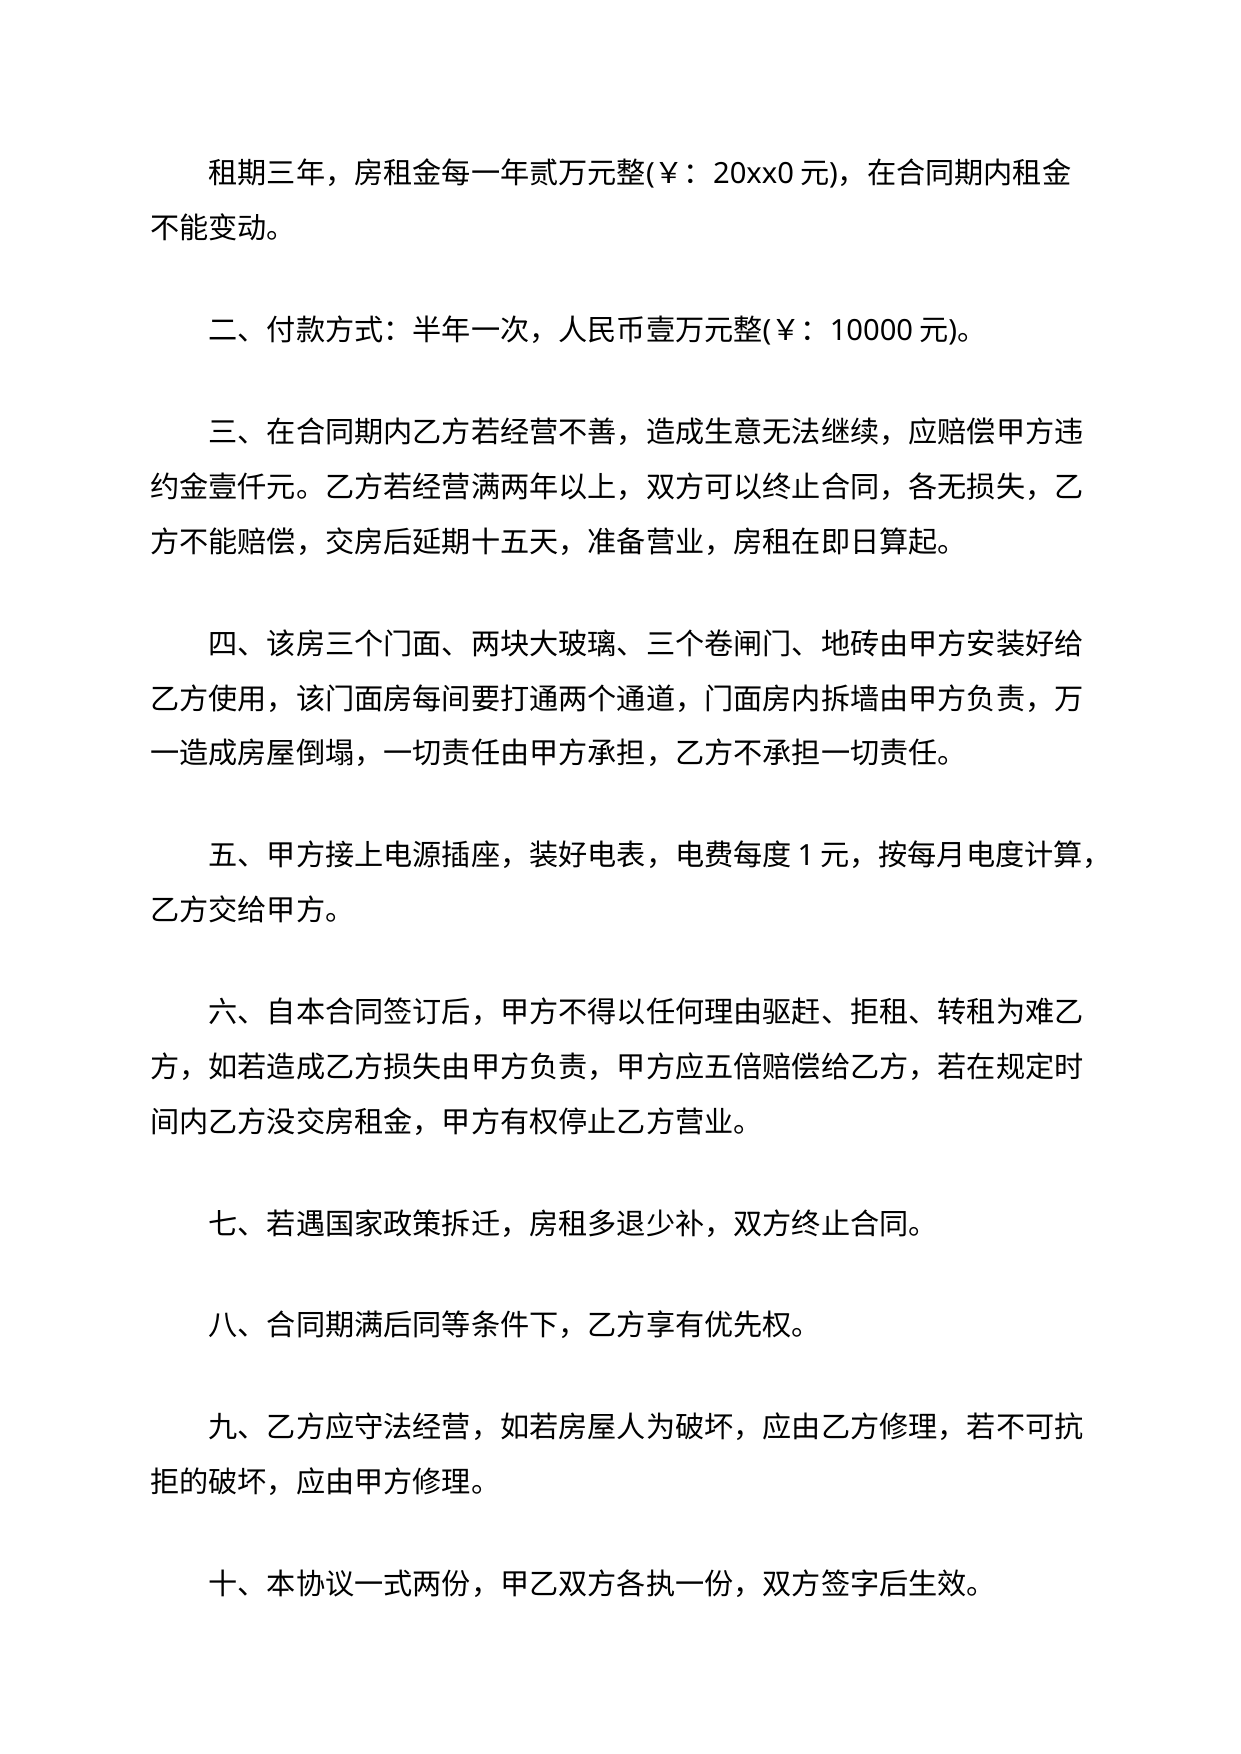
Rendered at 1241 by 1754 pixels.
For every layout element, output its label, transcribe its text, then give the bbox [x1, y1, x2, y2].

text 七、若遇国家政策拆迁，房租多退少补，双方终止合同。 [150, 1200, 1090, 1242]
text 九、乙方应守法经营，如若房屋人为破坏，应由乙方修理，若不可抗拒的破坏，应由甲方修理。 [150, 1404, 1090, 1501]
text 六、自本合同签订后，甲方不得以任何理由驱赶、拒租、转租为难乙方，如若造成乙方损失由甲方负责，甲方应五倍赔偿给乙方，若在规定时间内乙方没交房租金，甲方有权停止乙方营业。 [150, 989, 1090, 1141]
text 四、该房三个门面、两块大玻璃、三个卷闸门、地砖由甲方安装好给乙方使用，该门面房每间要打通两个通道，门面房内拆墙由甲方负责，万一造成房屋倒塌，一切责任由甲方承担，乙方不承担一切责任。 [150, 620, 1090, 772]
text 五、甲方接上电源插座，装好电表，电费每度1元，按每月电度计算，乙方交给甲方。 [150, 832, 1090, 929]
text 八、合同期满后同等条件下，乙方享有优先权。 [150, 1302, 1090, 1344]
text 十、本协议一式两份，甲乙双方各执一份，双方签字后生效。 [150, 1560, 1090, 1603]
text 租期三年，房租金每一年贰万元整(￥：20xx0元)，在合同期内租金不能变动。 [150, 150, 1090, 247]
text 二、付款方式：半年一次，人民币壹万元整(￥：10000元)。 [150, 307, 1090, 349]
text 三、在合同期内乙方若经营不善，造成生意无法继续，应赔偿甲方违约金壹仟元。乙方若经营满两年以上，双方可以终止合同，各无损失，乙方不能赔偿，交房后延期十五天，准备营业，房租在即日算起。 [150, 409, 1090, 561]
